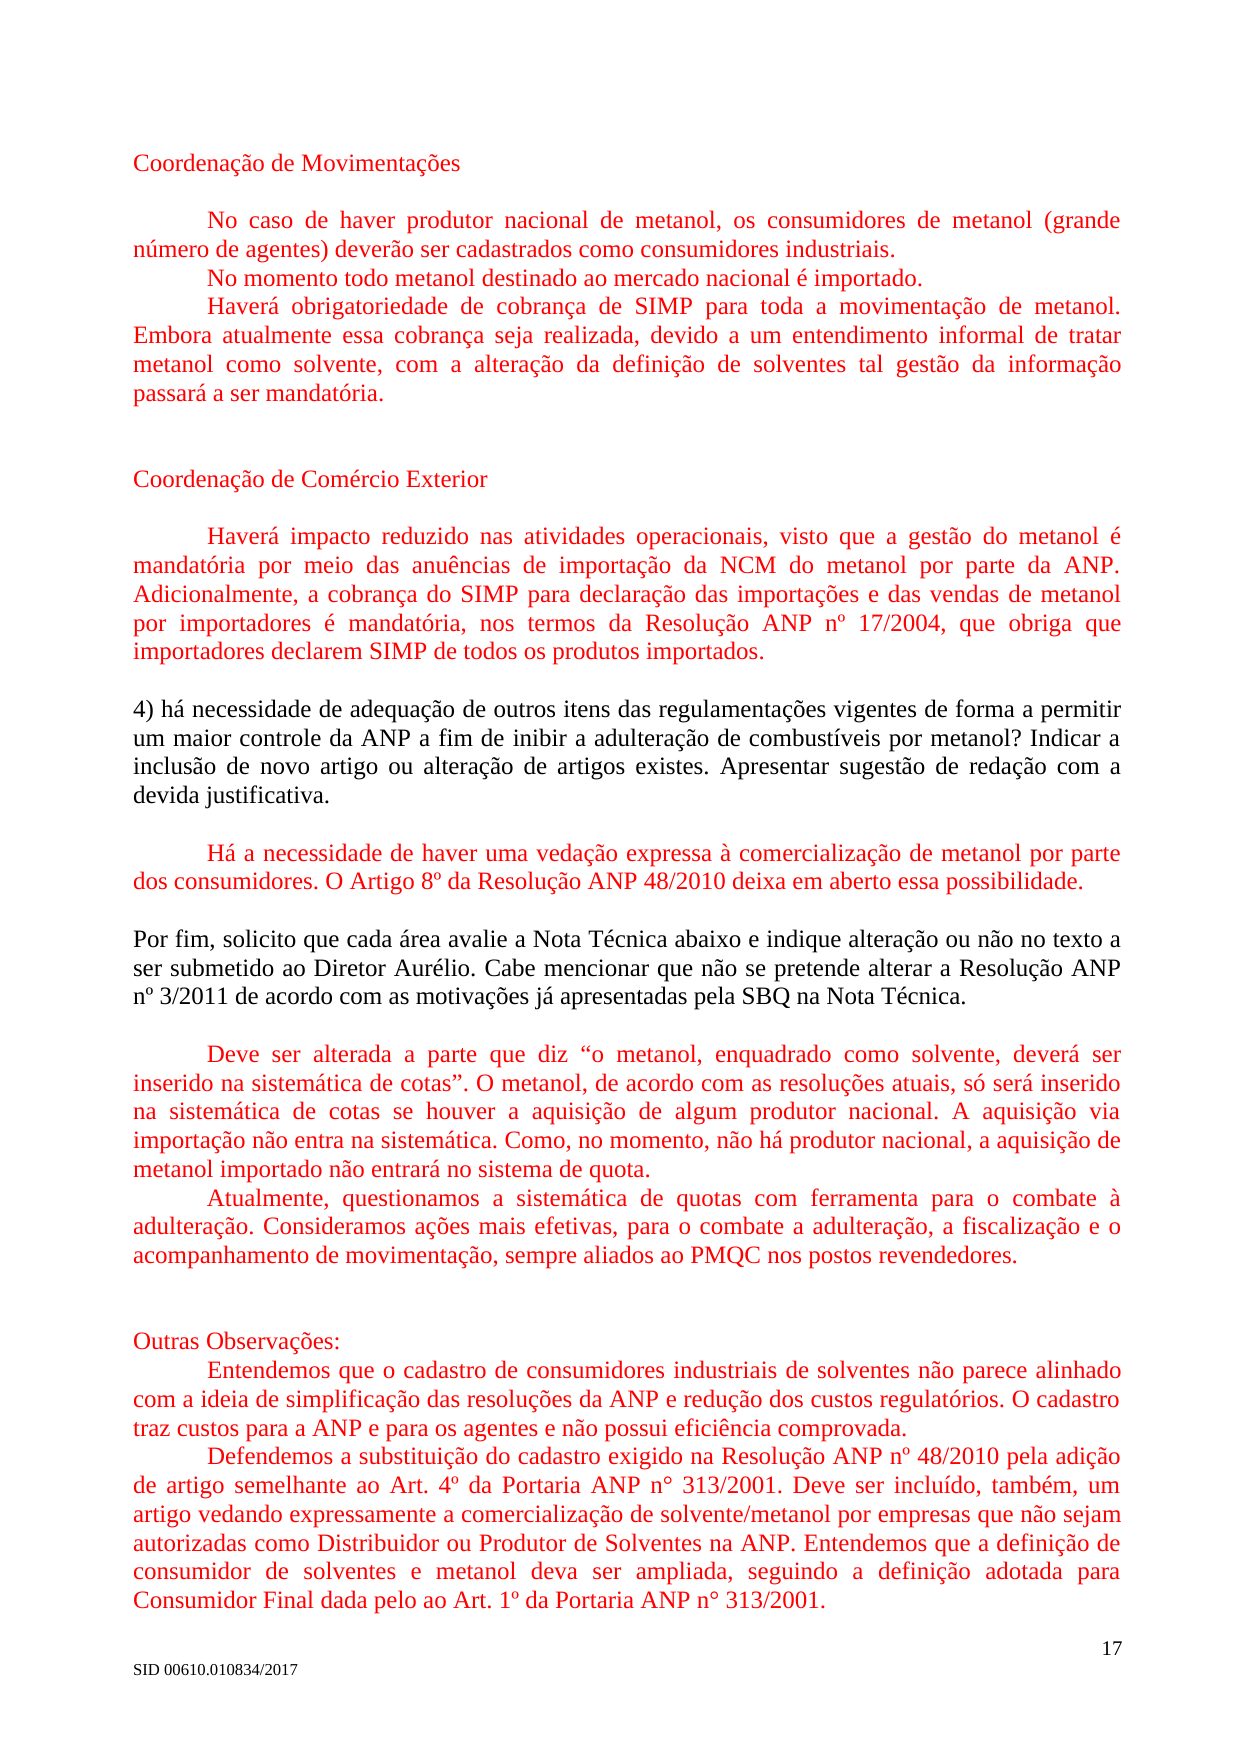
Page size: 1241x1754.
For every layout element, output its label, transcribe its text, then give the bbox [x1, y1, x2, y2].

text No caso de haver produtor nacional de metanol, os consumidores de metanol (grande número de agentes) deverão ser cadastrados como consumidores industriais. [133, 205, 1122, 263]
text Haverá obrigatoriedade de cobrança de SIMP para toda a movimentação de metanol. Embora atualmente essa cobrança seja realizada, devido a um entendimento informal de tratar metanol como solvente, com a alteração da definição de solventes tal gestão da informação passará a ser mandatória. [133, 291, 1122, 406]
text 4) há necessidade de adequação de outros itens das regulamentações vigentes de forma a permitir um maior controle da ANP a fim de inibir a adulteração de combustíveis por metanol? Indicar a inclusão de novo artigo ou alteração de artigos existes. Apresentar sugestão de redação com a devida justificativa. [133, 694, 1122, 809]
text No momento todo metanol destinado ao mercado nacional é importado. [133, 263, 1122, 291]
text Há a necessidade de haver uma vedação expressa à comercialização de metanol por parte dos consumidores. O Artigo 8º da Resolução ANP 48/2010 deixa em aberto essa possibilidade. [133, 838, 1122, 895]
text Coordenação de Comércio Exterior [133, 464, 1122, 493]
text Atualmente, questionamos a sistemática de quotas com ferramenta para o combate à adulteração. Consideramos ações mais efetivas, para o combate a adulteração, a fiscalização e o acompanhamento de movimentação, sempre aliados ao PMQC nos postos revendedores. [133, 1183, 1122, 1269]
text Coordenação de Movimentações [133, 148, 1122, 176]
text Entendemos que o cadastro de consumidores industriais de solventes não parece alinhado com a ideia de simplificação das resoluções da ANP e redução dos custos regulatórios. O cadastro traz custos para a ANP e para os agentes e não possui eficiência comprovada. [133, 1355, 1122, 1441]
text Haverá impacto reduzido nas atividades operacionais, visto que a gestão do metanol é mandatória por meio das anuências de importação da NCM do metanol por parte da ANP. Adicionalmente, a cobrança do SIMP para declaração das importações e das vendas de metanol por importadores é mandatória, nos termos da Resolução ANP nº 17/2004, que obriga que importadores declarem SIMP de todos os produtos importados. [133, 521, 1122, 665]
text Outras Observações: [133, 1326, 1122, 1355]
text Defendemos a substituição do cadastro exigido na Resolução ANP nº 48/2010 pela adição de artigo semelhante ao Art. 4º da Portaria ANP n° 313/2001. Deve ser incluído, também, um artigo vedando expressamente a comercialização de solvente/metanol por empresas que não sejam autorizadas como Distribuidor ou Produtor de Solventes na ANP. Entendemos que a definição de consumidor de solventes e metanol deva ser ampliada, seguindo a definição adotada para Consumidor Final dada pelo ao Art. 1º da Portaria ANP n° 313/2001. [133, 1441, 1122, 1614]
text Por fim, solicito que cada área avalie a Nota Técnica abaixo e indique alteração ou não no texto a ser submetido ao Diretor Aurélio. Cabe mencionar que não se pretende alterar a Resolução ANP nº 3/2011 de acordo com as motivações já apresentadas pela SBQ na Nota Técnica. [133, 924, 1122, 1010]
text Deve ser alterada a parte que diz “o metanol, enquadrado como solvente, deverá ser inserido na sistemática de cotas”. O metanol, de acordo com as resoluções atuais, só será inserido na sistemática de cotas se houver a aquisição de algum produtor nacional. A aquisição via importação não entra na sistemática. Como, no momento, não há produtor nacional, a aquisição de metanol importado não entrará no sistema de quota. [133, 1039, 1122, 1183]
